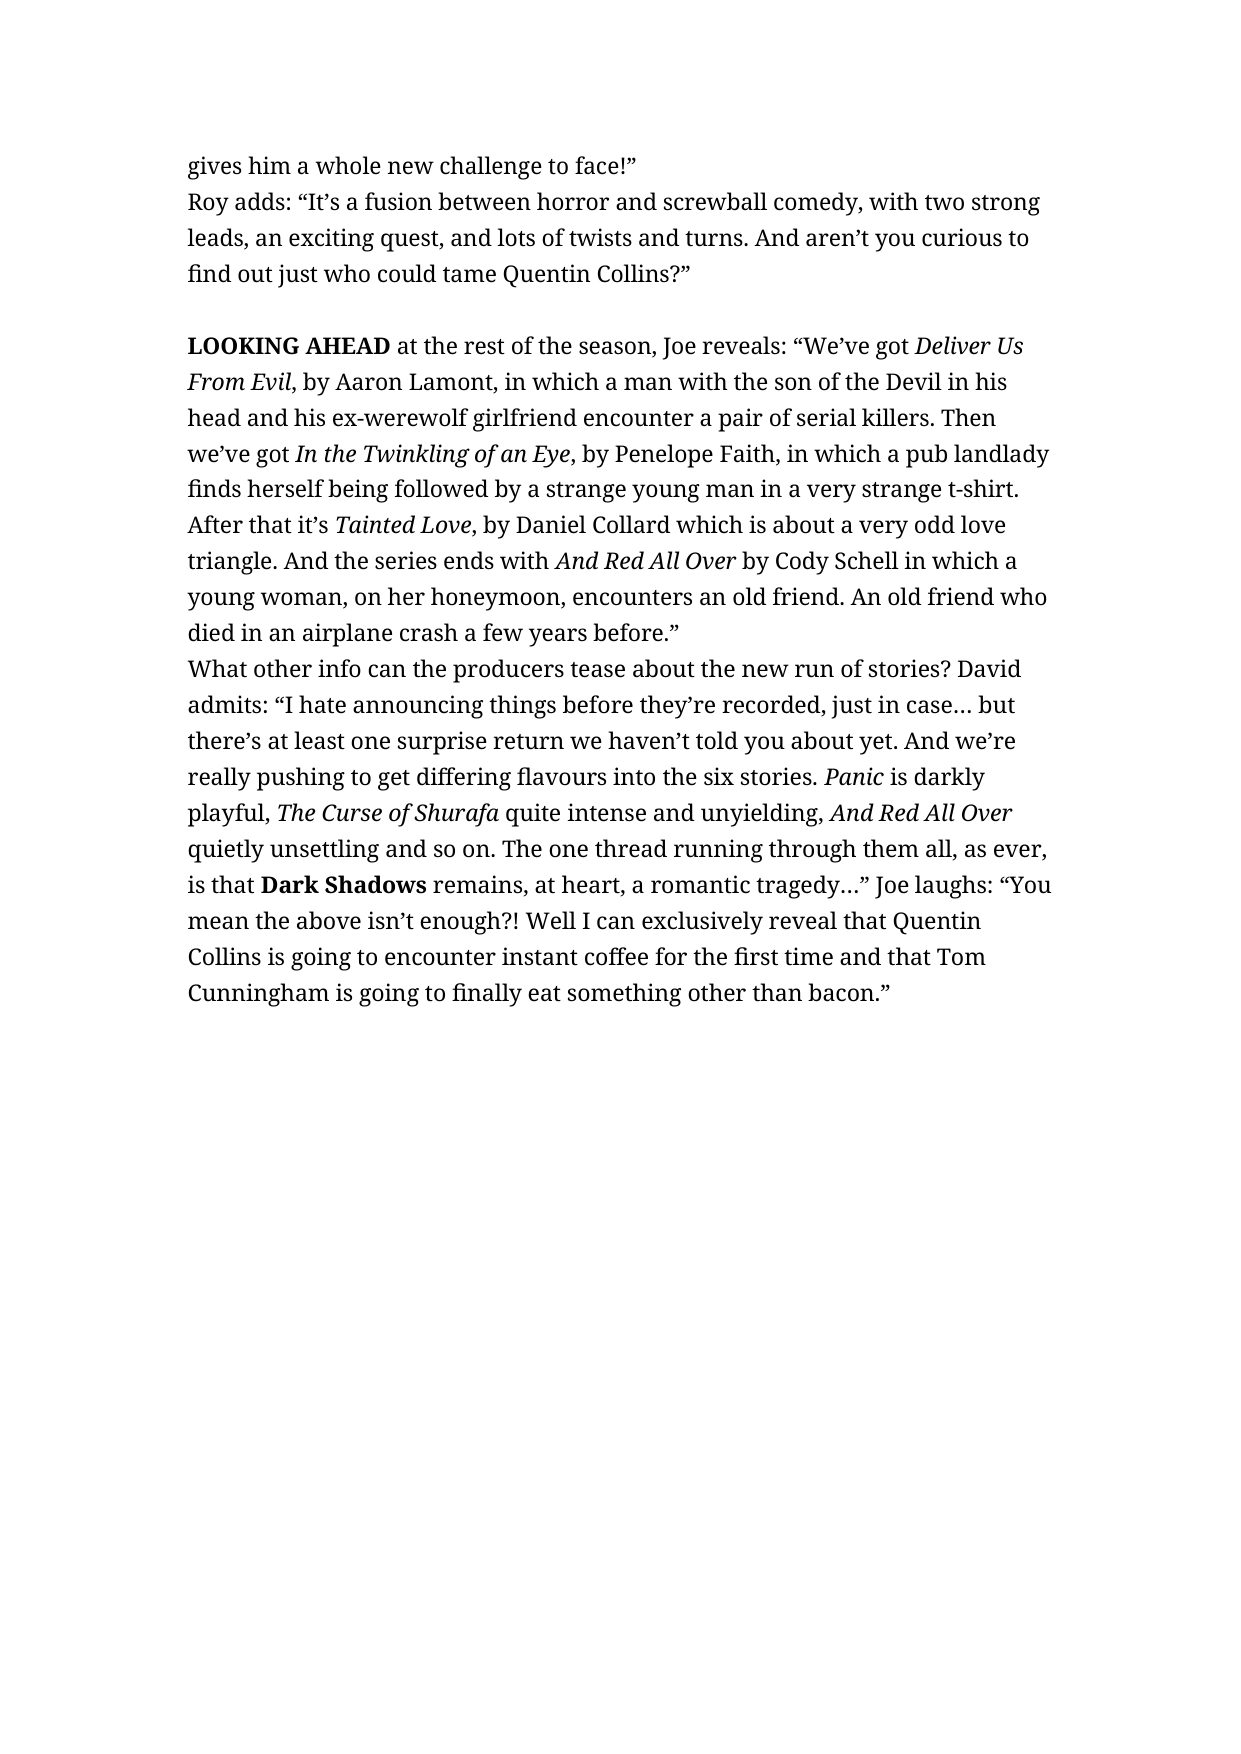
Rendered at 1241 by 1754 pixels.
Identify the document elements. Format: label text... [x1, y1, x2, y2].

text What other info can the producers tease about the new run of stories? David admits: “I hate announcing things before they’re recorded, just in case… but there’s at least one surprise return we haven’t told you about yet. And we’re really pushing to get differing flavours into the six stories. Panic is darkly playful, The Curse of Shurafa quite intense and unyielding, And Red All Over quietly unsettling and so on. The one thread running through them all, as ever, is that Dark Shadows remains, at heart, a romantic tragedy…” Joe laughs: “You mean the above isn’t enough?! Well I can exclusively reveal that Quentin Collins is going to encounter instant coffee for the first time and that Tom Cunningham is going to finally eat something other than bacon.” [187, 653, 1053, 1008]
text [187, 150, 1053, 181]
text Looking ahead at the rest of the season, Joe reveals: “We’ve got Deliver Us From Evil, by Aaron Lamont, in which a man with the son of the Devil in his head and his ex-werewolf girlfriend encounter a pair of serial killers. Then we’ve got In the Twinkling of an Eye, by Penelope Faith, in which a pub landlady finds herself being followed by a strange young man in a very strange t-shirt. After that it’s Tainted Love, by Daniel Collard which is about a very odd love triangle. And the series ends with And Red All Over by Cody Schell in which a young woman, on her honeymoon, encounters an old friend. An old friend who died in an airplane crash a few years before.” [187, 330, 1053, 648]
text Roy adds: “It’s a fusion between horror and screwball comedy, with two strong leads, an exciting quest, and lots of twists and turns. And aren’t you curious to find out just who could tame Quentin Collins?” [187, 186, 1053, 289]
